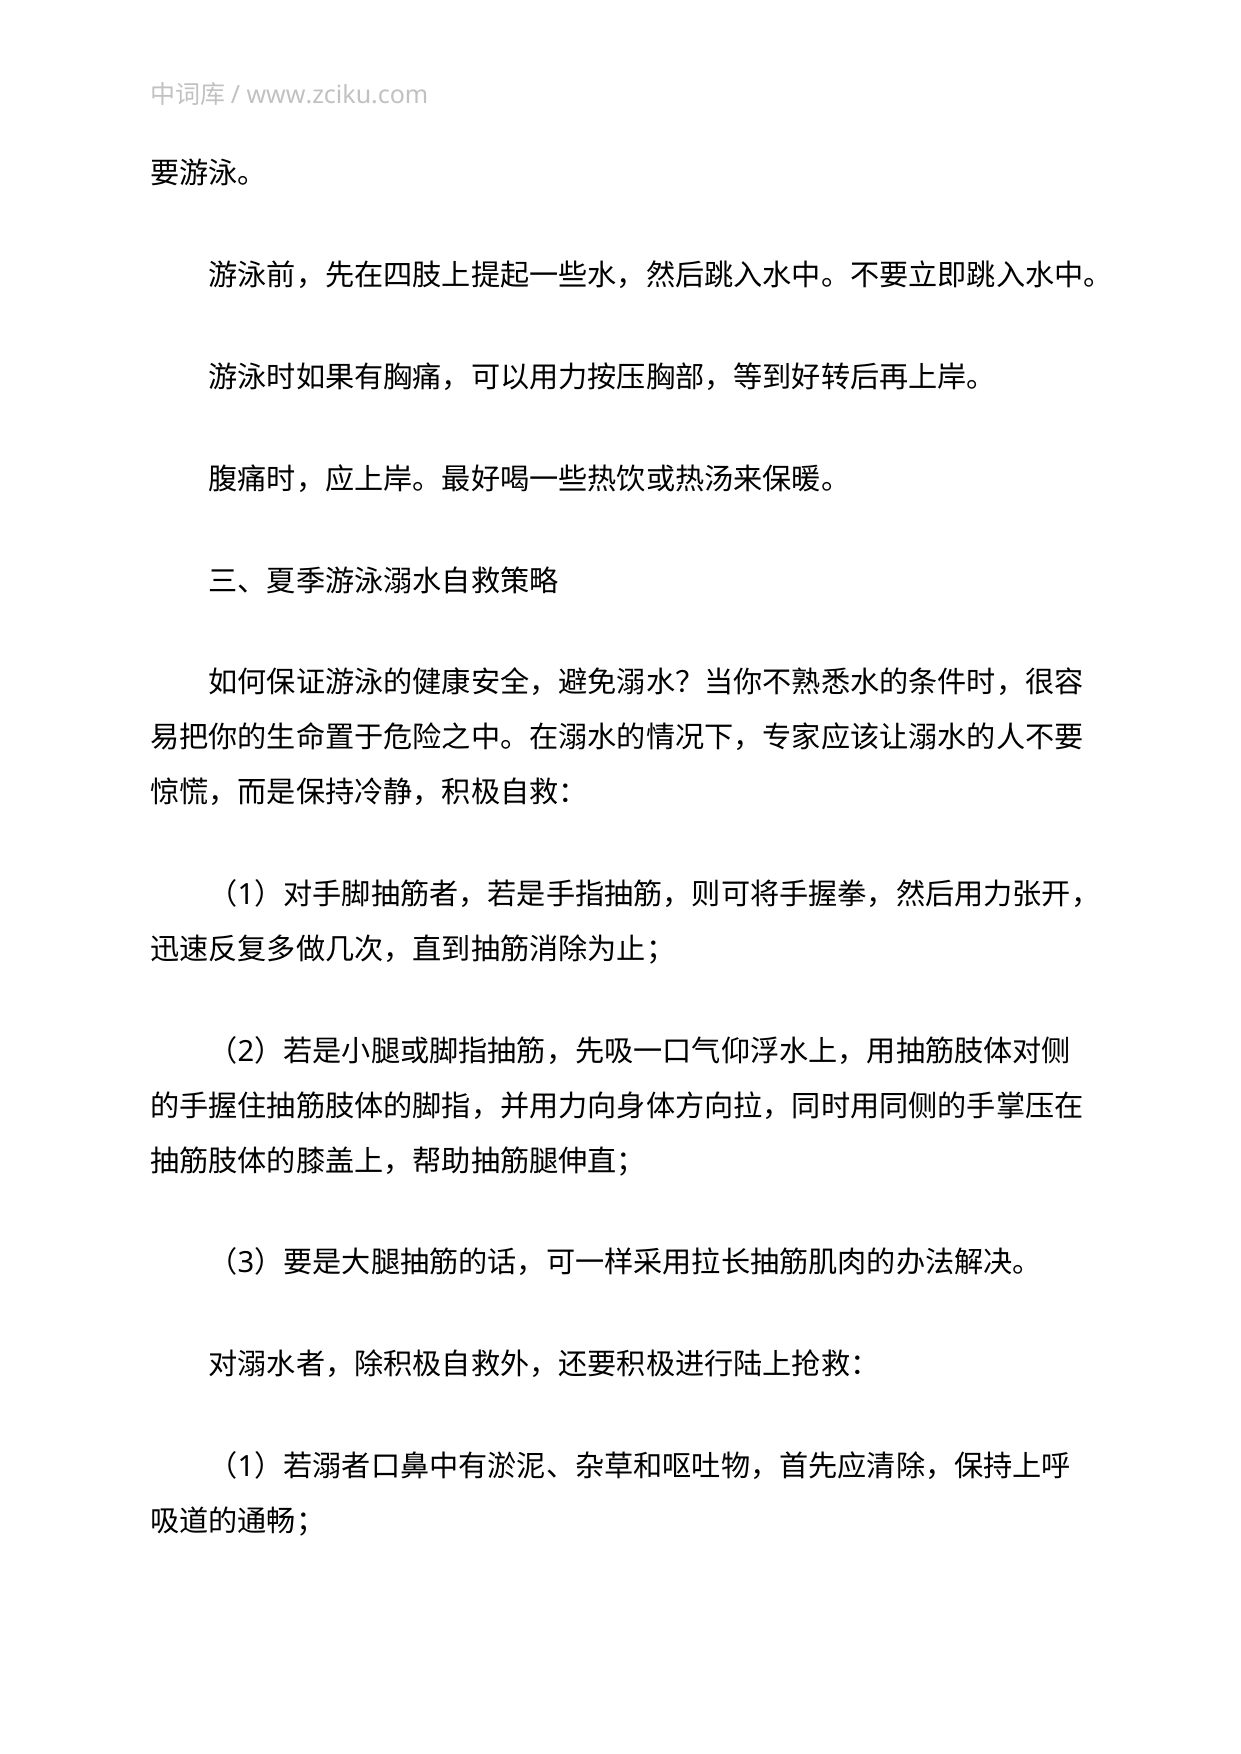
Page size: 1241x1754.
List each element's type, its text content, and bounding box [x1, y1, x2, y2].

text 对溺水者，除积极自救外，还要积极进行陆上抢救： [150, 1341, 1090, 1383]
text （1）对手脚抽筋者，若是手指抽筋，则可将手握拳，然后用力张开，迅速反复多做几次，直到抽筋消除为止； [150, 870, 1090, 968]
text 游泳时如果有胸痛，可以用力按压胸部，等到好转后再上岸。 [150, 353, 1090, 396]
text 游泳前，先在四肢上提起一些水，然后跳入水中。不要立即跳入水中。 [150, 252, 1090, 294]
text 如何保证游泳的健康安全，避免溺水？当你不熟悉水的条件时，很容易把你的生命置于危险之中。在溺水的情况下，专家应该让溺水的人不要惊慌，而是保持冷静，积极自救： [150, 659, 1090, 811]
text 三、夏季游泳溺水自救策略 [150, 557, 1090, 599]
text （1）若溺者口鼻中有淤泥、杂草和呕吐物，首先应清除，保持上呼吸道的通畅； [150, 1443, 1090, 1540]
text （2）若是小腿或脚指抽筋，先吸一口气仰浮水上，用抽筋肢体对侧的手握住抽筋肢体的脚指，并用力向身体方向拉，同时用同侧的手掌压在抽筋肢体的膝盖上，帮助抽筋腿伸直； [150, 1027, 1090, 1179]
text （3）要是大腿抽筋的话，可一样采用拉长抽筋肌肉的办法解决。 [150, 1239, 1090, 1281]
text 腹痛时，应上岸。最好喝一些热饮或热汤来保暖。 [150, 455, 1090, 498]
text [150, 150, 1090, 192]
